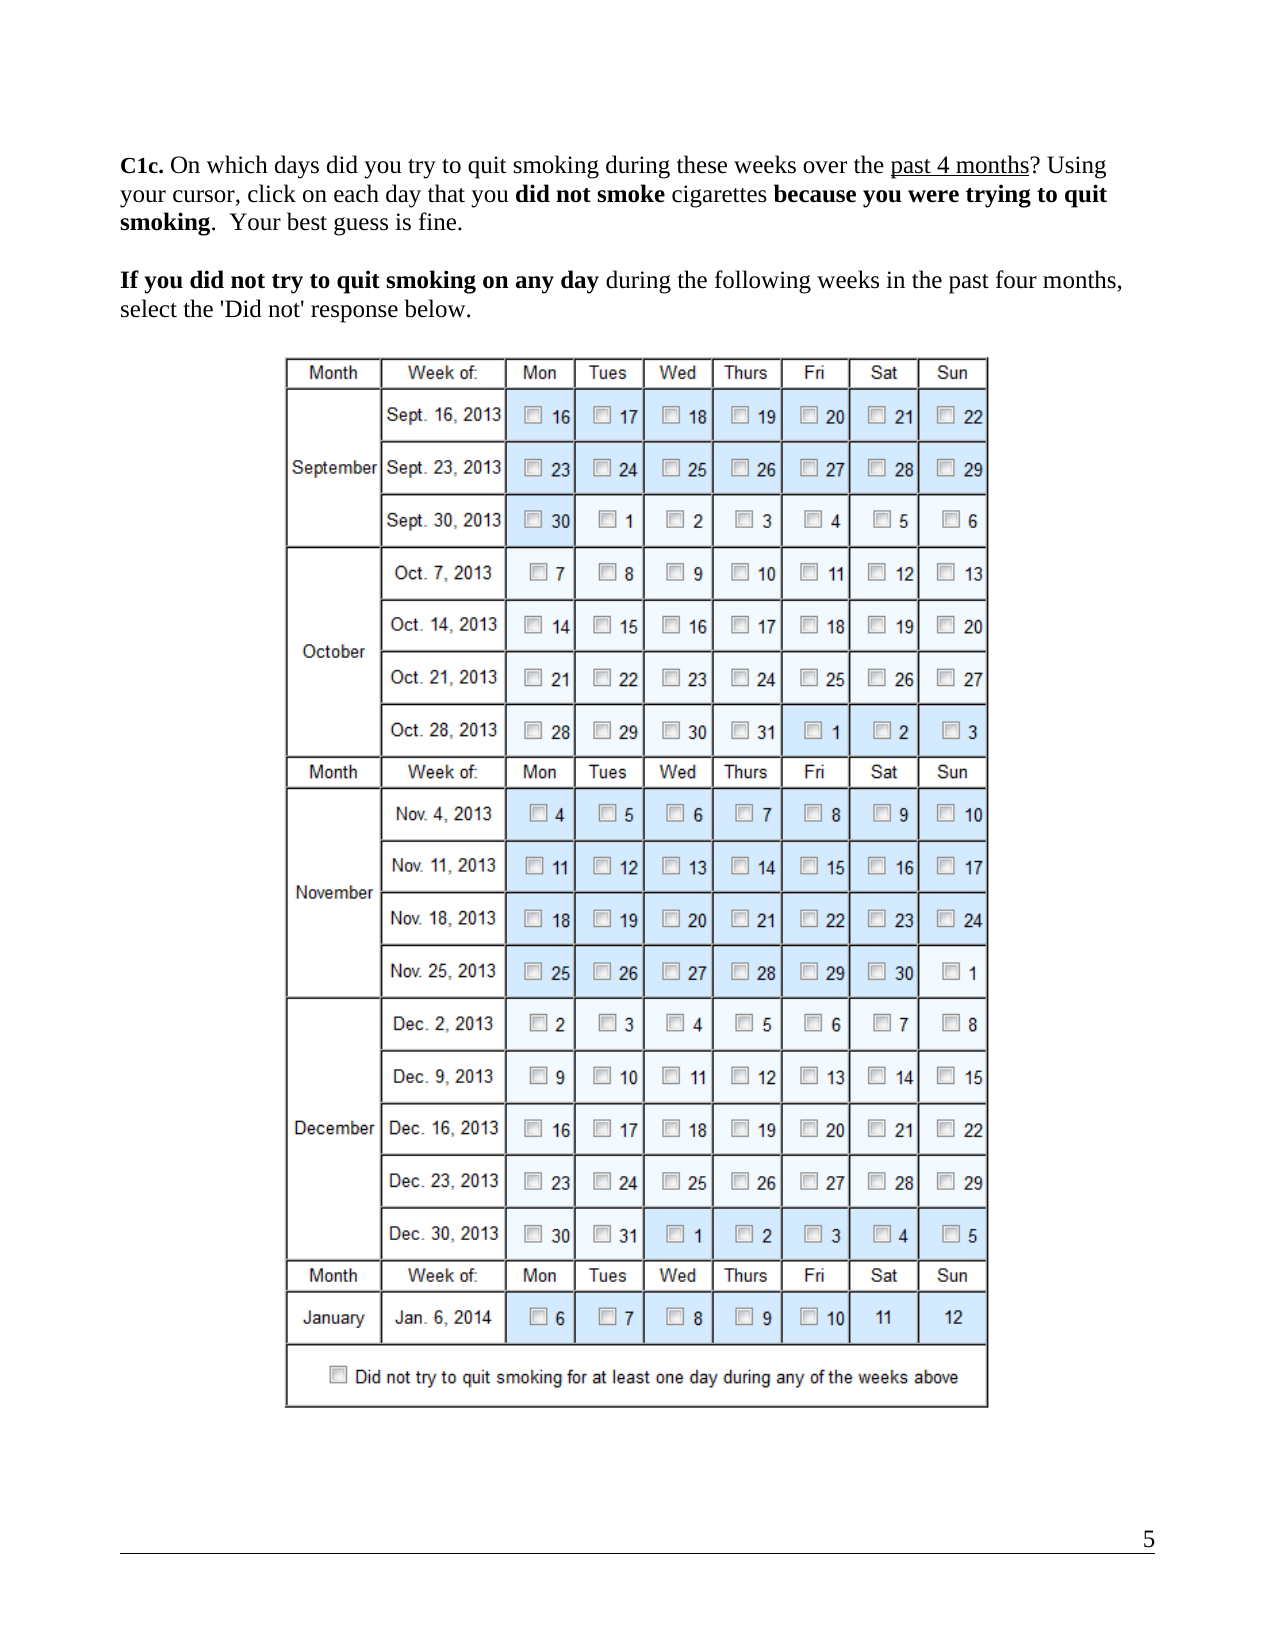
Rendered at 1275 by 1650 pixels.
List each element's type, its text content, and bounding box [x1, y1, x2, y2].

picture [277, 348, 998, 1416]
text C1c. On which days did you try to quit smoking during these weeks over the past 4 months? Using your cursor, click on each day that you did not smoke cigarettes because you were trying to quit smoking. Your best guess is fine. [120, 150, 1155, 236]
text If you did not try to quit smoking on any day during the following weeks in the past four months, select the 'Did not' response below. [120, 265, 1155, 322]
